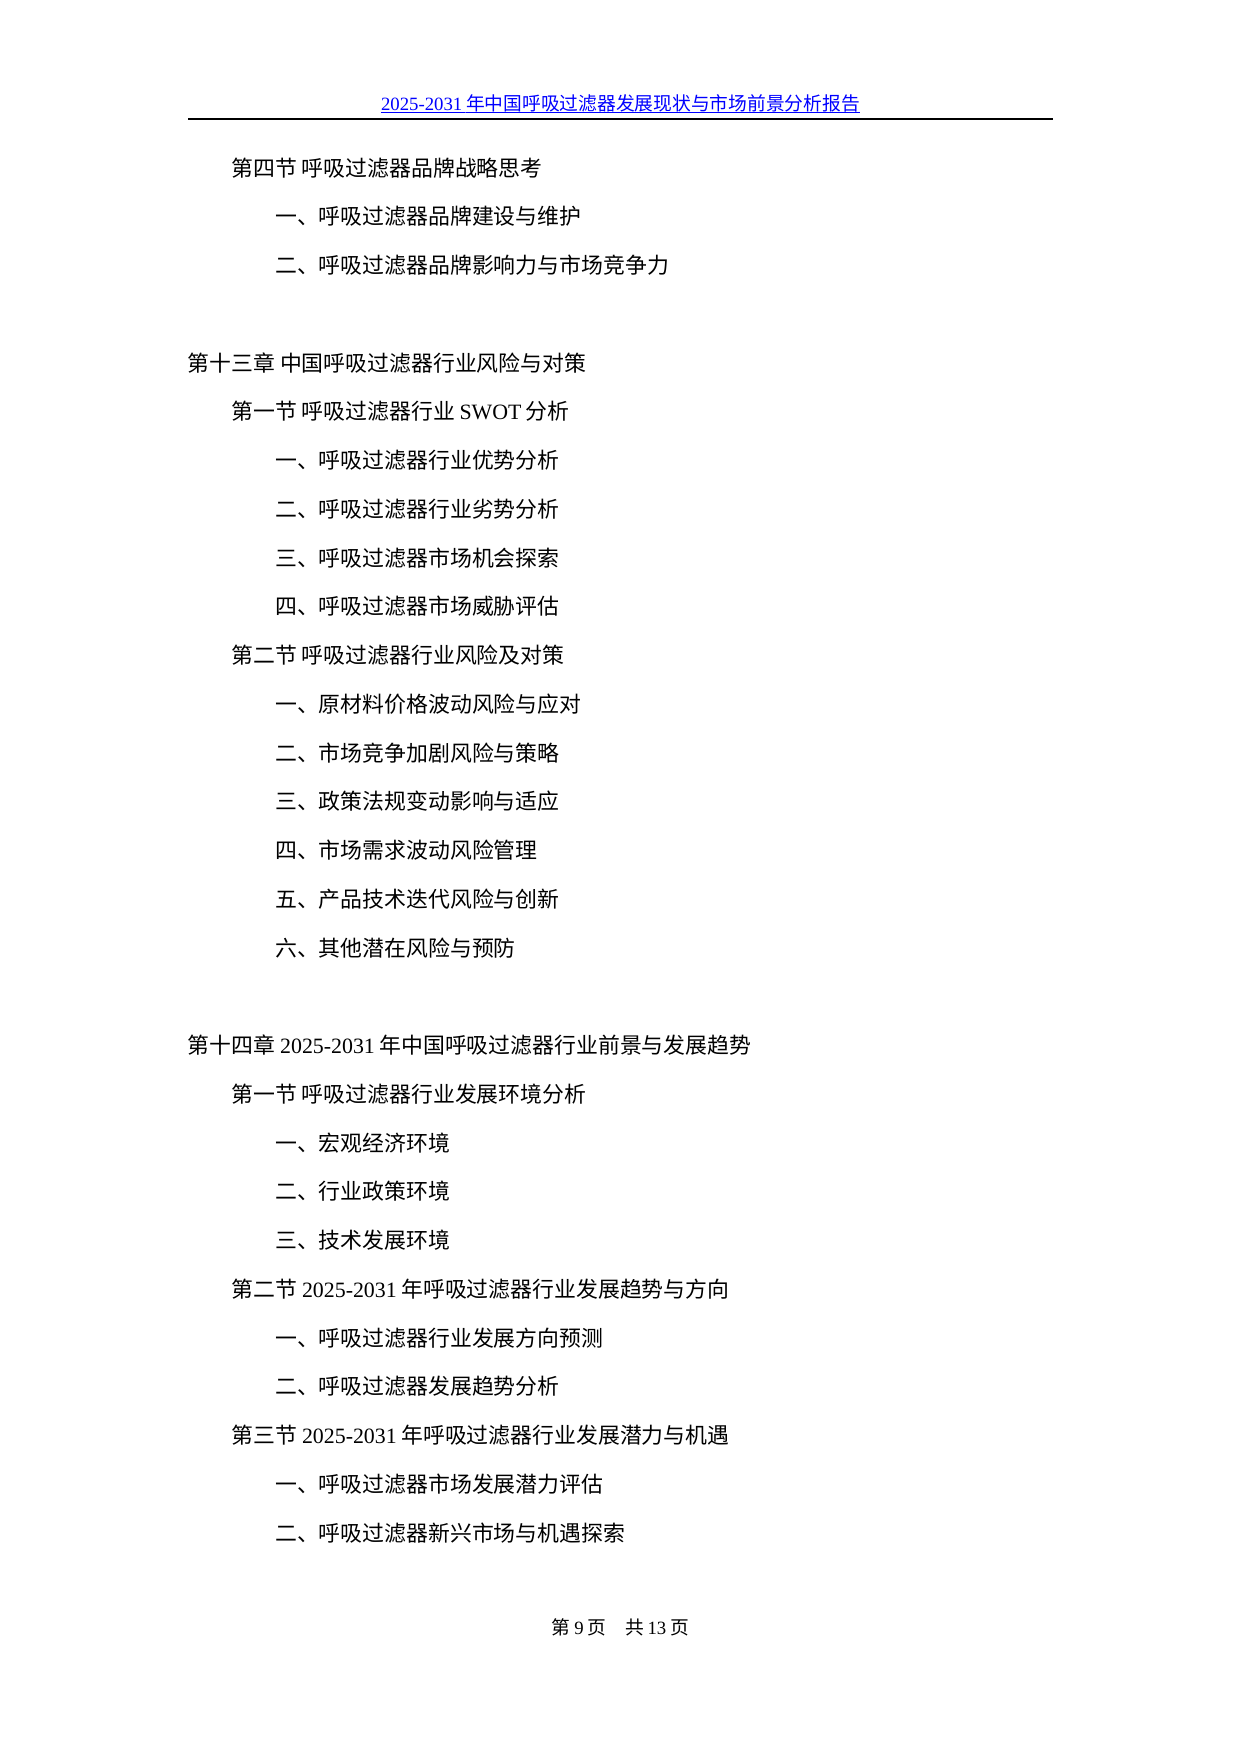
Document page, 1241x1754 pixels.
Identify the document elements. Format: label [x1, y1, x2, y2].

text [187, 150, 1053, 1548]
